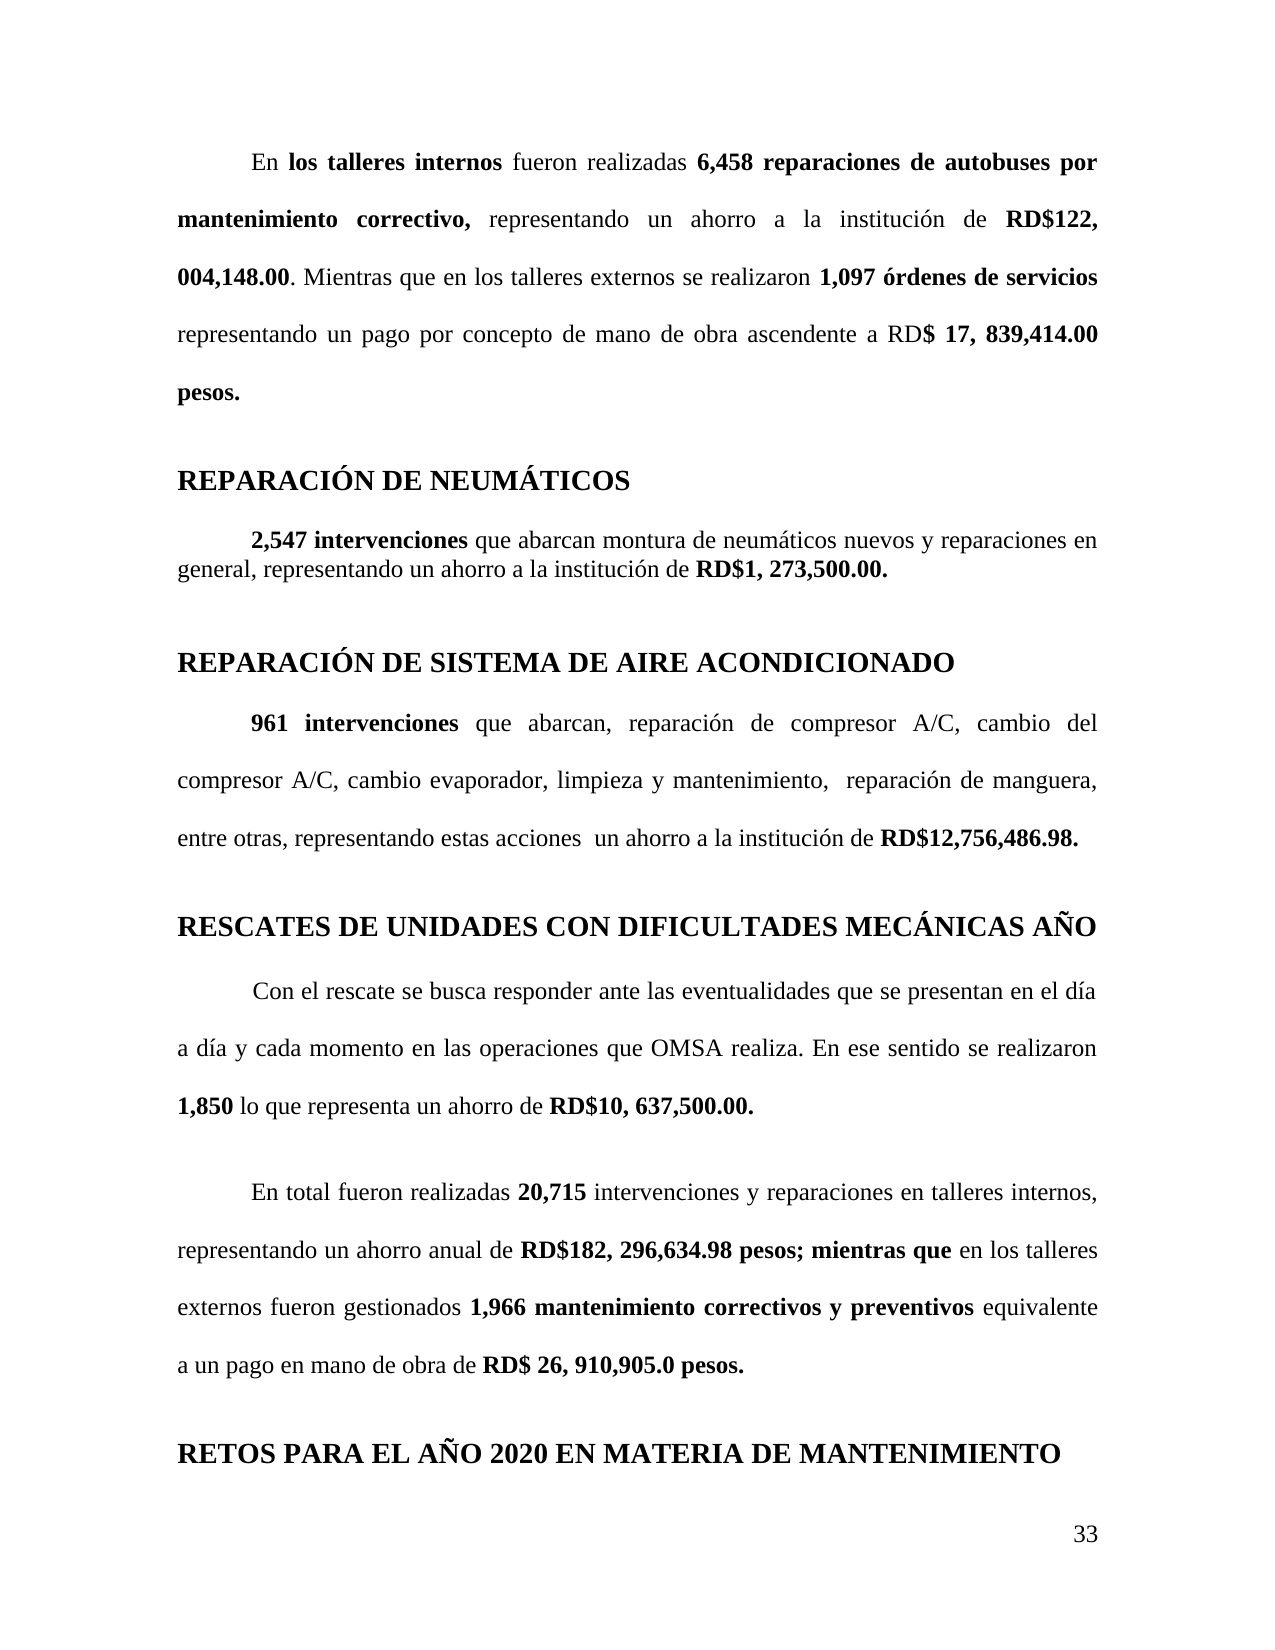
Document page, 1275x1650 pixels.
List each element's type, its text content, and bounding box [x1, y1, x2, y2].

text 961 intervenciones que abarcan, reparación de compresor A/C, cambio del compresor A/C, cambio evaporador, limpieza y mantenimiento, reparación de manguera, entre otras, representando estas acciones un ahorro a la institución de RD$12,756,486.98. [177, 708, 1098, 851]
text RETOS PARA EL AÑO 2020 EN MATERIA DE MANTENIMIENTO [177, 1436, 1098, 1469]
text En los talleres internos fueron realizadas 6,458 reparaciones de autobuses por mantenimiento correctivo, representando un ahorro a la institución de RD$122, 004,148.00. Mientras que en los talleres externos se realizaron 1,097 órdenes de servicios representando un pago por concepto de mano de obra ascendente a RD$ 17, 839,414.00 pesos. [177, 147, 1098, 406]
text 2,547 intervenciones que abarcan montura de neumáticos nuevos y reparaciones en general, representando un ahorro a la institución de RD$1, 273,500.00. [177, 526, 1098, 583]
text En total fueron realizadas 20,715 intervenciones y reparaciones en talleres internos, representando un ahorro anual de RD$182, 296,634.98 pesos; mientras que en los talleres externos fueron gestionados 1,966 mantenimiento correctivos y preventivos equivalente a un pago en mano de obra de RD$ 26, 910,905.0 pesos. [177, 1177, 1098, 1378]
text Con el rescate se busca responder ante las eventualidades que se presentan en el día a día y cada momento en las operaciones que OMSA realiza. En ese sentido se realizaron 1,850 lo que representa un ahorro de RD$10, 637,500.00. [177, 976, 1098, 1120]
text REPARACIÓN DE NEUMÁTICOS [177, 463, 1098, 497]
text RESCATES DE UNIDADES CON DIFICULTADES MECÁNICAS AÑO [177, 909, 1098, 942]
text REPARACIÓN DE SISTEMA DE AIRE ACONDICIONADO [177, 645, 1098, 679]
